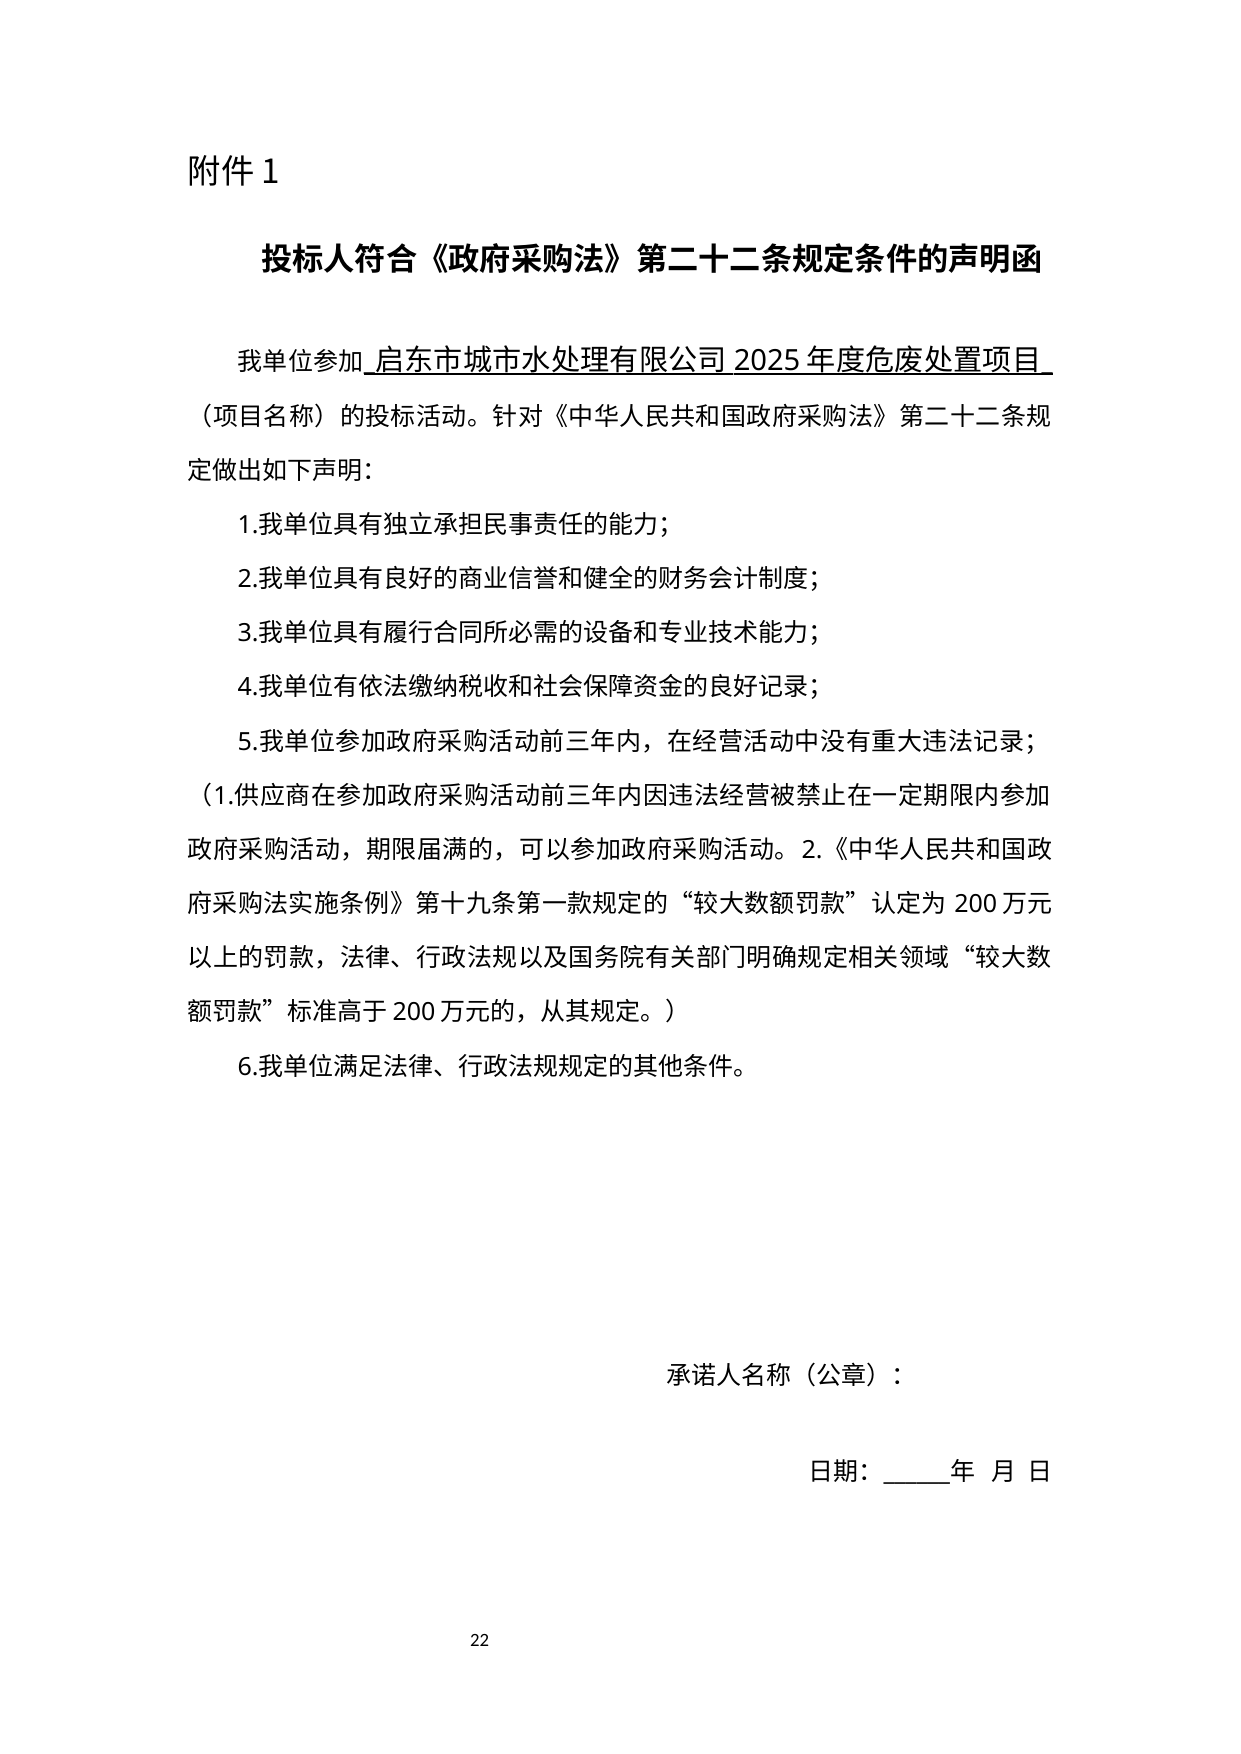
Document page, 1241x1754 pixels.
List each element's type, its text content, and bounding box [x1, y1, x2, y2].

text 4.我单位有依法缴纳税收和社会保障资金的良好记录； [187, 652, 1053, 707]
text 我单位参加_启东市城市水处理有限公司2025年度危废处置项目_（项目名称）的投标活动。针对《中华人民共和国政府采购法》第二十二条规定做出如下声明： [187, 327, 1053, 490]
text 6.我单位满足法律、行政法规规定的其他条件。 [187, 1032, 1053, 1086]
text 日期：______年 月 日 [187, 1442, 1053, 1490]
text 2.我单位具有良好的商业信誉和健全的财务会计制度； [187, 544, 1053, 598]
text 5.我单位参加政府采购活动前三年内，在经营活动中没有重大违法记录；（1.供应商在参加政府采购活动前三年内因违法经营被禁止在一定期限内参加政府采购活动，期限届满的，可以参加政府采购活动。2.《中华人民共和国政府采购法实施条例》第十九条第一款规定的“较大数额罚款”认定为200万元以上的罚款，法律、行政法规以及国务院有关部门明确规定相关领域“较大数额罚款”标准高于200万元的，从其规定。） [187, 707, 1053, 1032]
text 附件1 [187, 150, 1053, 192]
text 承诺人名称（公章）： [187, 1346, 1053, 1394]
text 3.我单位具有履行合同所必需的设备和专业技术能力； [187, 598, 1053, 652]
text 投标人符合《政府采购法》第二十二条规定条件的声明函 [187, 234, 1053, 279]
text 1.我单位具有独立承担民事责任的能力； [187, 490, 1053, 544]
